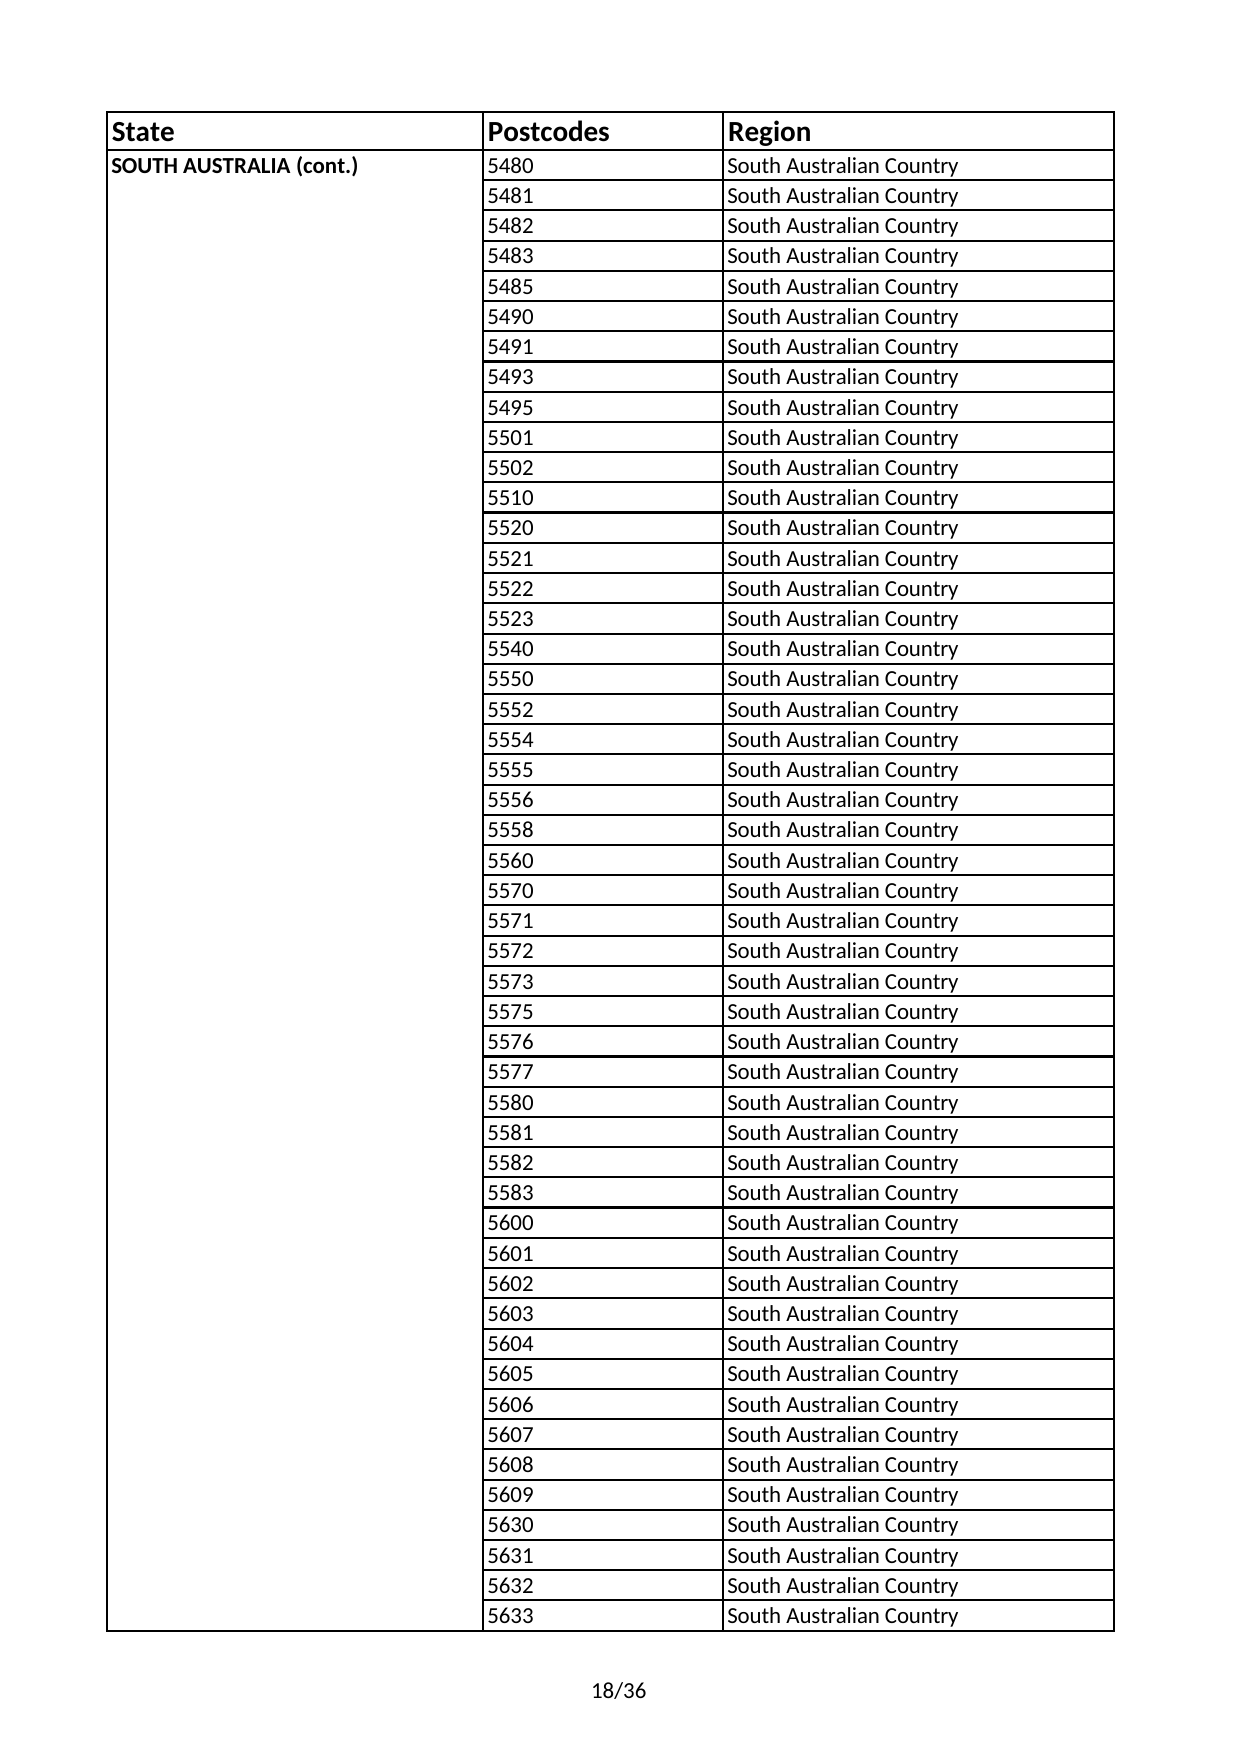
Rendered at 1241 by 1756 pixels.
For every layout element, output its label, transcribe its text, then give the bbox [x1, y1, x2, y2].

table_cell 5570 [484, 876, 722, 904]
table_cell South Australian Country [724, 453, 1113, 481]
table_cell South Australian Country [724, 1148, 1113, 1176]
table_cell South Australian Country [724, 1027, 1113, 1055]
table_cell South Australian Country [724, 1481, 1113, 1509]
table_cell South Australian Country [724, 423, 1113, 451]
table_cell 5552 [484, 695, 722, 723]
table_cell 5491 [484, 332, 722, 360]
table_cell South Australian Country [724, 1601, 1113, 1629]
table_cell 5522 [484, 574, 722, 602]
table_cell South Australian Country [724, 272, 1113, 300]
table_cell SOUTH AUSTRALIA (cont.) [108, 151, 482, 1629]
table_cell South Australian Country [724, 695, 1113, 723]
table_cell 5575 [484, 997, 722, 1025]
table_cell South Australian Country [724, 906, 1113, 934]
table_cell 5607 [484, 1420, 722, 1448]
table_cell 5581 [484, 1118, 722, 1146]
table_cell South Australian Country [724, 604, 1113, 632]
table_cell 5502 [484, 453, 722, 481]
table_cell South Australian Country [724, 242, 1113, 270]
table_cell 5540 [484, 635, 722, 663]
table_cell South Australian Country [724, 1209, 1113, 1237]
table_cell 5603 [484, 1299, 722, 1327]
table_cell South Australian Country [724, 363, 1113, 391]
table_cell 5495 [484, 393, 722, 421]
table_cell South Australian Country [724, 1360, 1113, 1388]
table_cell 5485 [484, 272, 722, 300]
table_cell South Australian Country [724, 725, 1113, 753]
table_cell South Australian Country [724, 937, 1113, 965]
table_cell 5554 [484, 725, 722, 753]
table_cell South Australian Country [724, 997, 1113, 1025]
table_cell 5550 [484, 665, 722, 693]
table_cell 5604 [484, 1330, 722, 1358]
table_cell 5490 [484, 302, 722, 330]
table_cell South Australian Country [724, 876, 1113, 904]
table_cell 5630 [484, 1511, 722, 1539]
table_cell 5600 [484, 1209, 722, 1237]
table_cell 5602 [484, 1269, 722, 1297]
table_cell South Australian Country [724, 1178, 1113, 1206]
table_cell South Australian Country [724, 1330, 1113, 1358]
table_cell 5583 [484, 1178, 722, 1206]
table_cell South Australian Country [724, 967, 1113, 995]
table_cell 5577 [484, 1058, 722, 1086]
table_cell 5608 [484, 1450, 722, 1478]
table_cell 5582 [484, 1148, 722, 1176]
table_cell 5520 [484, 514, 722, 542]
table_cell South Australian Country [724, 1088, 1113, 1116]
table_cell 5523 [484, 604, 722, 632]
table_header Postcodes [484, 113, 722, 149]
table_cell South Australian Country [724, 755, 1113, 783]
table_cell 5521 [484, 544, 722, 572]
table_cell South Australian Country [724, 332, 1113, 360]
table_cell 5573 [484, 967, 722, 995]
table_cell South Australian Country [724, 1269, 1113, 1297]
table_cell South Australian Country [724, 302, 1113, 330]
table_cell South Australian Country [724, 393, 1113, 421]
table_cell South Australian Country [724, 1541, 1113, 1569]
table_cell South Australian Country [724, 635, 1113, 663]
table_cell South Australian Country [724, 211, 1113, 239]
table_cell South Australian Country [724, 514, 1113, 542]
table_cell South Australian Country [724, 544, 1113, 572]
table_cell South Australian Country [724, 1239, 1113, 1267]
table_cell 5571 [484, 906, 722, 934]
table_cell South Australian Country [724, 665, 1113, 693]
table_cell 5633 [484, 1601, 722, 1629]
table_cell South Australian Country [724, 1450, 1113, 1478]
table_cell 5632 [484, 1571, 722, 1599]
table_cell 5501 [484, 423, 722, 451]
table_cell South Australian Country [724, 846, 1113, 874]
table_cell 5605 [484, 1360, 722, 1388]
table_cell 5609 [484, 1481, 722, 1509]
table_cell South Australian Country [724, 1420, 1113, 1448]
table_header State [108, 113, 482, 149]
table_cell 5493 [484, 363, 722, 391]
table_cell South Australian Country [724, 1118, 1113, 1146]
table_cell 5606 [484, 1390, 722, 1418]
table_cell 5572 [484, 937, 722, 965]
table_cell South Australian Country [724, 1571, 1113, 1599]
table_cell South Australian Country [724, 786, 1113, 814]
table_cell 5556 [484, 786, 722, 814]
table_cell 5483 [484, 242, 722, 270]
table_cell South Australian Country [724, 1390, 1113, 1418]
table_header Region [724, 113, 1113, 149]
table_cell 5560 [484, 846, 722, 874]
table_cell 5480 [484, 151, 722, 179]
table_cell South Australian Country [724, 816, 1113, 844]
table_cell South Australian Country [724, 1299, 1113, 1327]
table_cell South Australian Country [724, 1058, 1113, 1086]
table_cell 5555 [484, 755, 722, 783]
table_cell 5576 [484, 1027, 722, 1055]
table_cell 5481 [484, 181, 722, 209]
table_cell 5482 [484, 211, 722, 239]
table_cell South Australian Country [724, 151, 1113, 179]
table_cell 5558 [484, 816, 722, 844]
table_cell South Australian Country [724, 574, 1113, 602]
table_cell 5580 [484, 1088, 722, 1116]
table_cell South Australian Country [724, 1511, 1113, 1539]
table_cell South Australian Country [724, 483, 1113, 511]
table_cell 5601 [484, 1239, 722, 1267]
table_cell 5510 [484, 483, 722, 511]
table_cell South Australian Country [724, 181, 1113, 209]
table_cell 5631 [484, 1541, 722, 1569]
